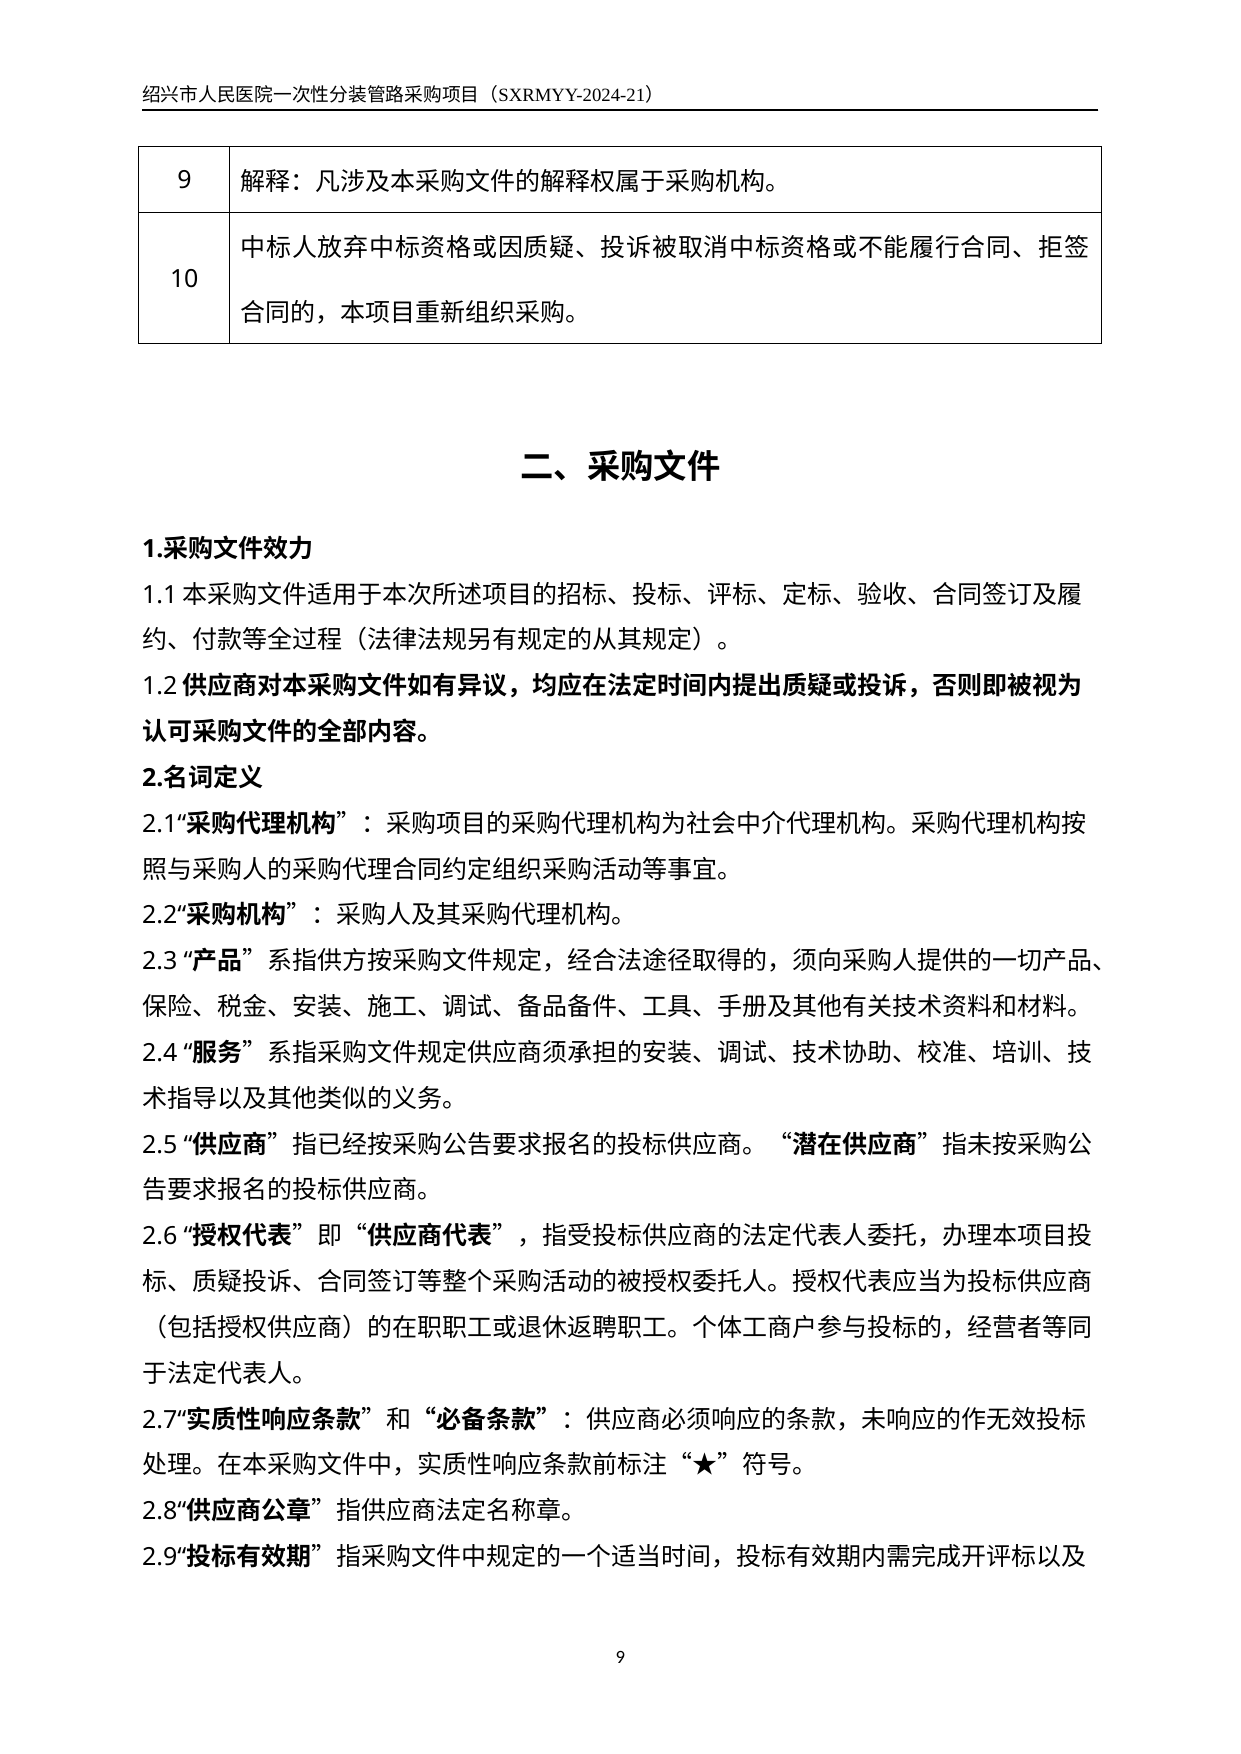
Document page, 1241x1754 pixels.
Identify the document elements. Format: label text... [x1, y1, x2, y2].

text 2.8“供应商公章”指供应商法定名称章。 [142, 1483, 1098, 1529]
text 2.名词定义 [142, 750, 1098, 796]
text 1.采购文件效力 [142, 521, 1098, 566]
table_cell 中标人放弃中标资格或因质疑、投诉被取消中标资格或不能履行合同、拒签合同的，本项目重新组织采购。 [230, 213, 1101, 343]
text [142, 1529, 1098, 1575]
text 2.4 “服务”系指采购文件规定供应商须承担的安装、调试、技术协助、校准、培训、技术指导以及其他类似的义务。 [142, 1025, 1098, 1116]
text 2.1“采购代理机构”：采购项目的采购代理机构为社会中介代理机构。采购代理机构按照与采购人的采购代理合同约定组织采购活动等事宜。 [142, 796, 1098, 887]
table_cell 9 [139, 147, 229, 212]
text 1.2供应商对本采购文件如有异议，均应在法定时间内提出质疑或投诉，否则即被视为认可采购文件的全部内容。 [142, 658, 1098, 750]
text 2.2“采购机构”：采购人及其采购代理机构。 [142, 887, 1098, 933]
text 二、采购文件 [142, 432, 1098, 497]
text 2.6 “授权代表”即“供应商代表”，指受投标供应商的法定代表人委托，办理本项目投标、质疑投诉、合同签订等整个采购活动的被授权委托人。授权代表应当为投标供应商（包括授权供应商）的在职职工或退休返聘职工。个体工商户参与投标的，经营者等同于法定代表人。 [142, 1208, 1098, 1391]
text 2.7“实质性响应条款”和“必备条款”：供应商必须响应的条款，未响应的作无效投标处理。在本采购文件中，实质性响应条款前标注“★”符号。 [142, 1391, 1098, 1483]
table_cell 10 [139, 213, 229, 343]
text 2.5 “供应商”指已经按采购公告要求报名的投标供应商。“潜在供应商”指未按采购公告要求报名的投标供应商。 [142, 1116, 1098, 1208]
table_cell 解释：凡涉及本采购文件的解释权属于采购机构。 [230, 147, 1101, 212]
text 2.3 “产品”系指供方按采购文件规定，经合法途径取得的，须向采购人提供的一切产品、保险、税金、安装、施工、调试、备品备件、工具、手册及其他有关技术资料和材料。 [142, 933, 1098, 1025]
text 1.1本采购文件适用于本次所述项目的招标、投标、评标、定标、验收、合同签订及履约、付款等全过程（法律法规另有规定的从其规定）。 [142, 566, 1098, 658]
